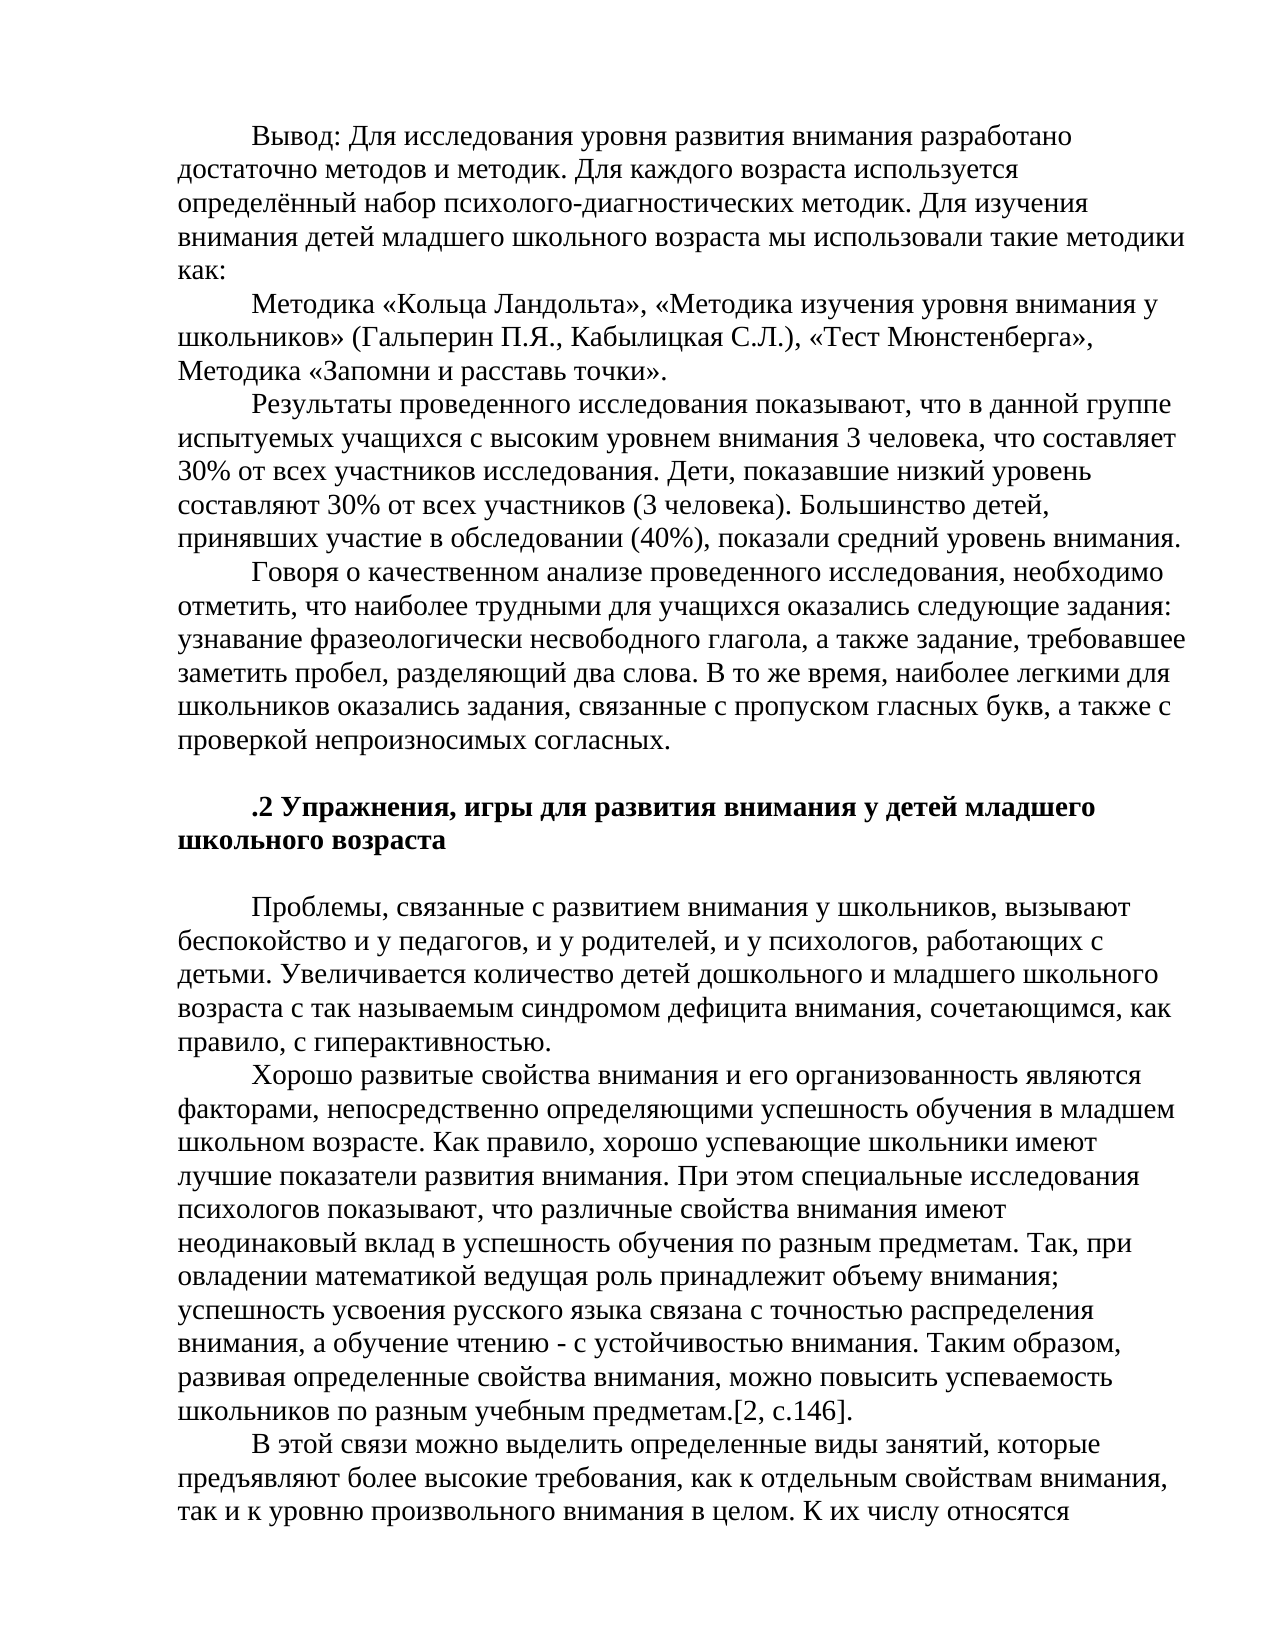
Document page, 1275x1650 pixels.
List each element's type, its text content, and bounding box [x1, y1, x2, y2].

text Вывод: Для исследования уровня развития внимания разработано достаточно методов и методик. Для каждого возраста используется определённый набор психолого-диагностических методик. Для изучения внимания детей младшего школьного возраста мы использовали такие методики как: [177, 118, 1186, 286]
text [177, 1426, 1186, 1527]
text Хорошо развитые свойства внимания и его организованность являются факторами, непосредственно определяющими успешность обучения в младшем школьном возрасте. Как правило, хорошо успевающие школьники имеют лучшие показатели развития внимания. При этом специальные исследования психологов показывают, что различные свойства внимания имеют неодинаковый вклад в успешность обучения по разным предметам. Так, при овладении математикой ведущая роль принадлежит объему внимания; успешность усвоения русского языка связана с точностью распределения внимания, а обучение чтению - с устойчивостью внимания. Таким образом, развивая определенные свойства внимания, можно повысить успеваемость школьников по разным учебным предметам.[2, с.146]. [177, 1057, 1186, 1426]
text Проблемы, связанные с развитием внимания у школьников, вызывают беспокойство и у педагогов, и у родителей, и у психологов, работающих с детьми. Увеличивается количество детей дошкольного и младшего школьного возраста с так называемым синдромом дефицита внимания, сочетающимся, как правило, с гиперактивностью. [177, 889, 1186, 1057]
text Методика «Кольца Ландольта», «Методика изучения уровня внимания у школьников» (Гальперин П.Я., Кабылицкая С.Л.), «Тест Мюнстенберга», Методика «Запомни и расставь точки». [177, 286, 1186, 386]
text Говоря о качественном анализе проведенного исследования, необходимо отметить, что наиболее трудными для учащихся оказались следующие задания: узнавание фразеологически несвободного глагола, а также задание, требовавшее заметить пробел, разделяющий два слова. В то же время, наиболее легкими для школьников оказались задания, связанные с пропуском гласных букв, а также с проверкой непроизносимых согласных. [177, 554, 1186, 755]
text .2 Упражнения, игры для развития внимания у детей младшего школьного возраста [177, 789, 1186, 856]
text Результаты проведенного исследования показывают, что в данной группе испытуемых учащихся с высоким уровнем внимания 3 человека, что составляет 30% от всех участников исследования. Дети, показавшие низкий уровень составляют 30% от всех участников (3 человека). Большинство детей, принявших участие в обследовании (40%), показали средний уровень внимания. [177, 386, 1186, 554]
